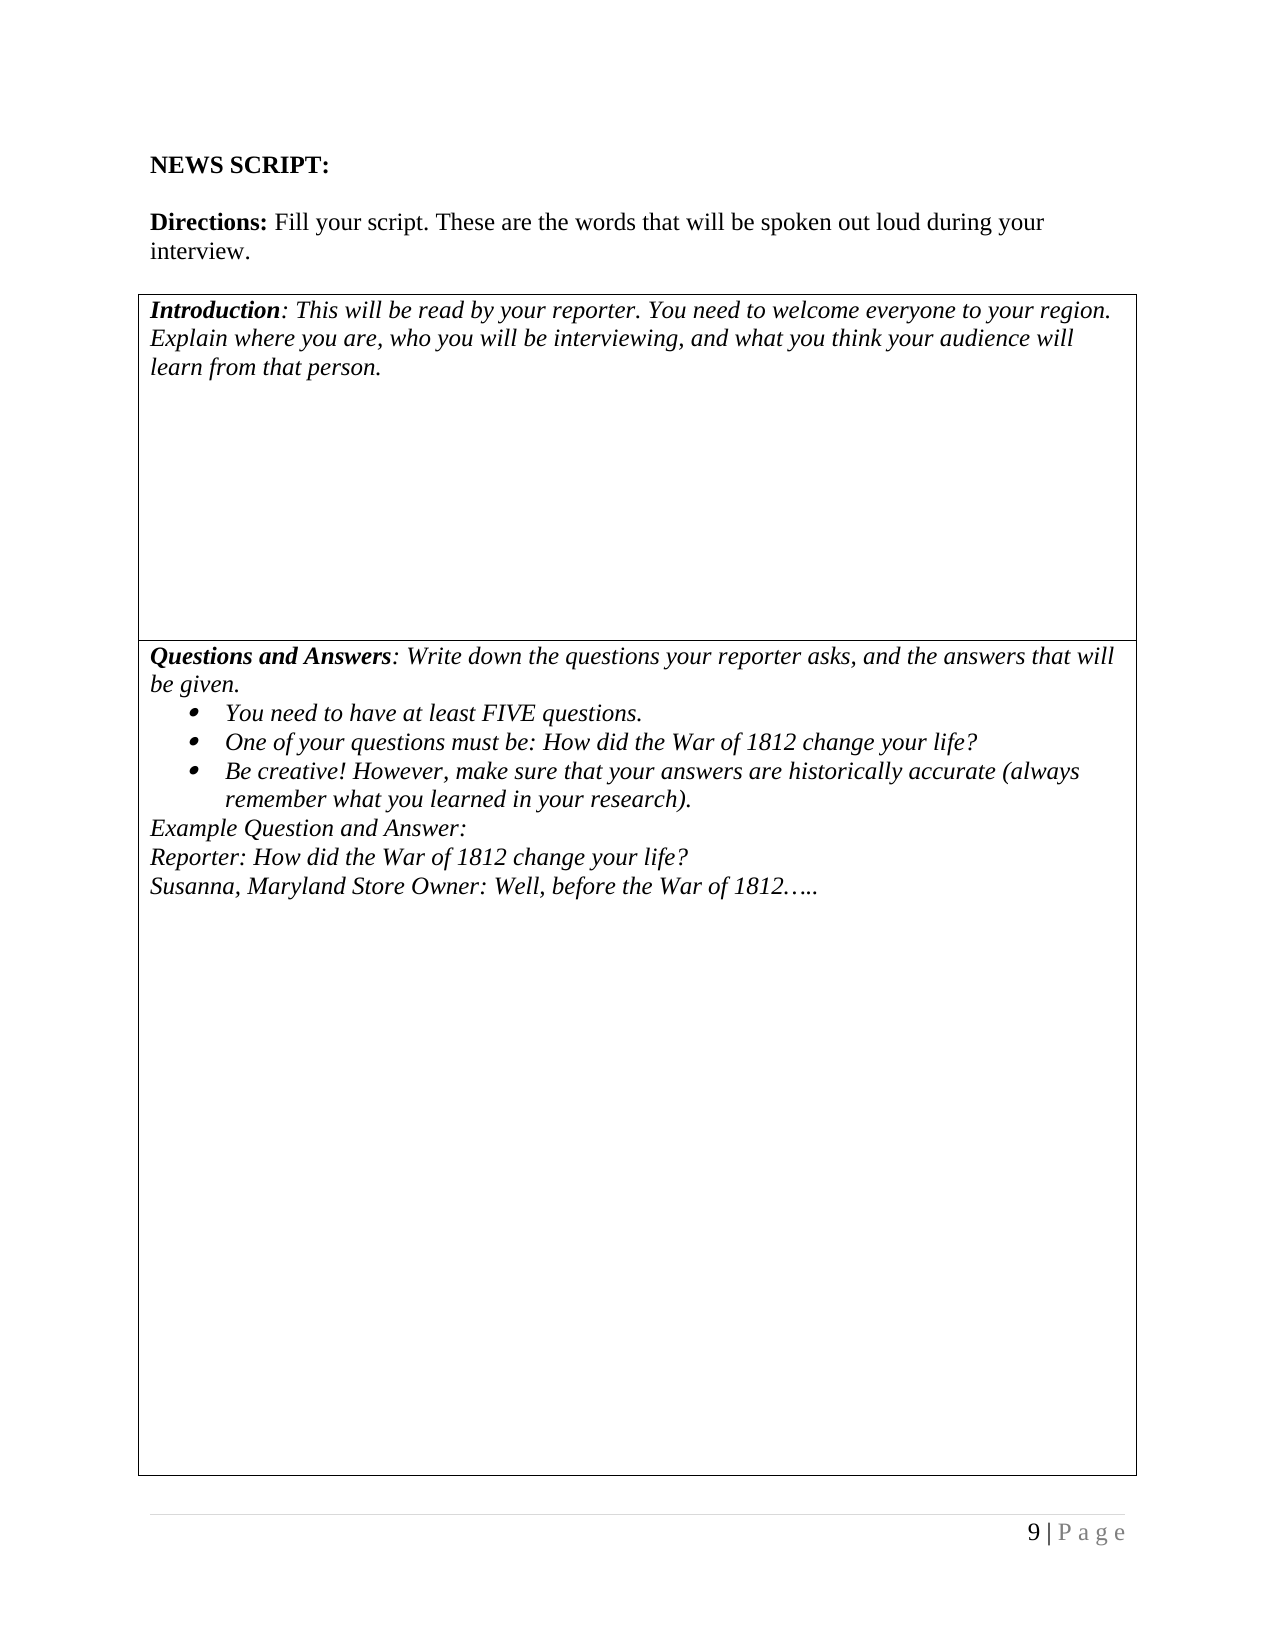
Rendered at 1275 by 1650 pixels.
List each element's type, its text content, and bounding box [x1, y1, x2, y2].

text Directions: Fill your script. These are the words that will be spoken out loud during your interview. [150, 207, 1125, 265]
text NEWS SCRIPT: [150, 150, 1125, 179]
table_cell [139, 641, 1136, 1474]
table_header Introduction: This will be read by your reporter. You need to welcome everyone to your region. Explain where you are, who you will be interviewing, and what you think your audience will learn from that person. [139, 295, 1136, 640]
